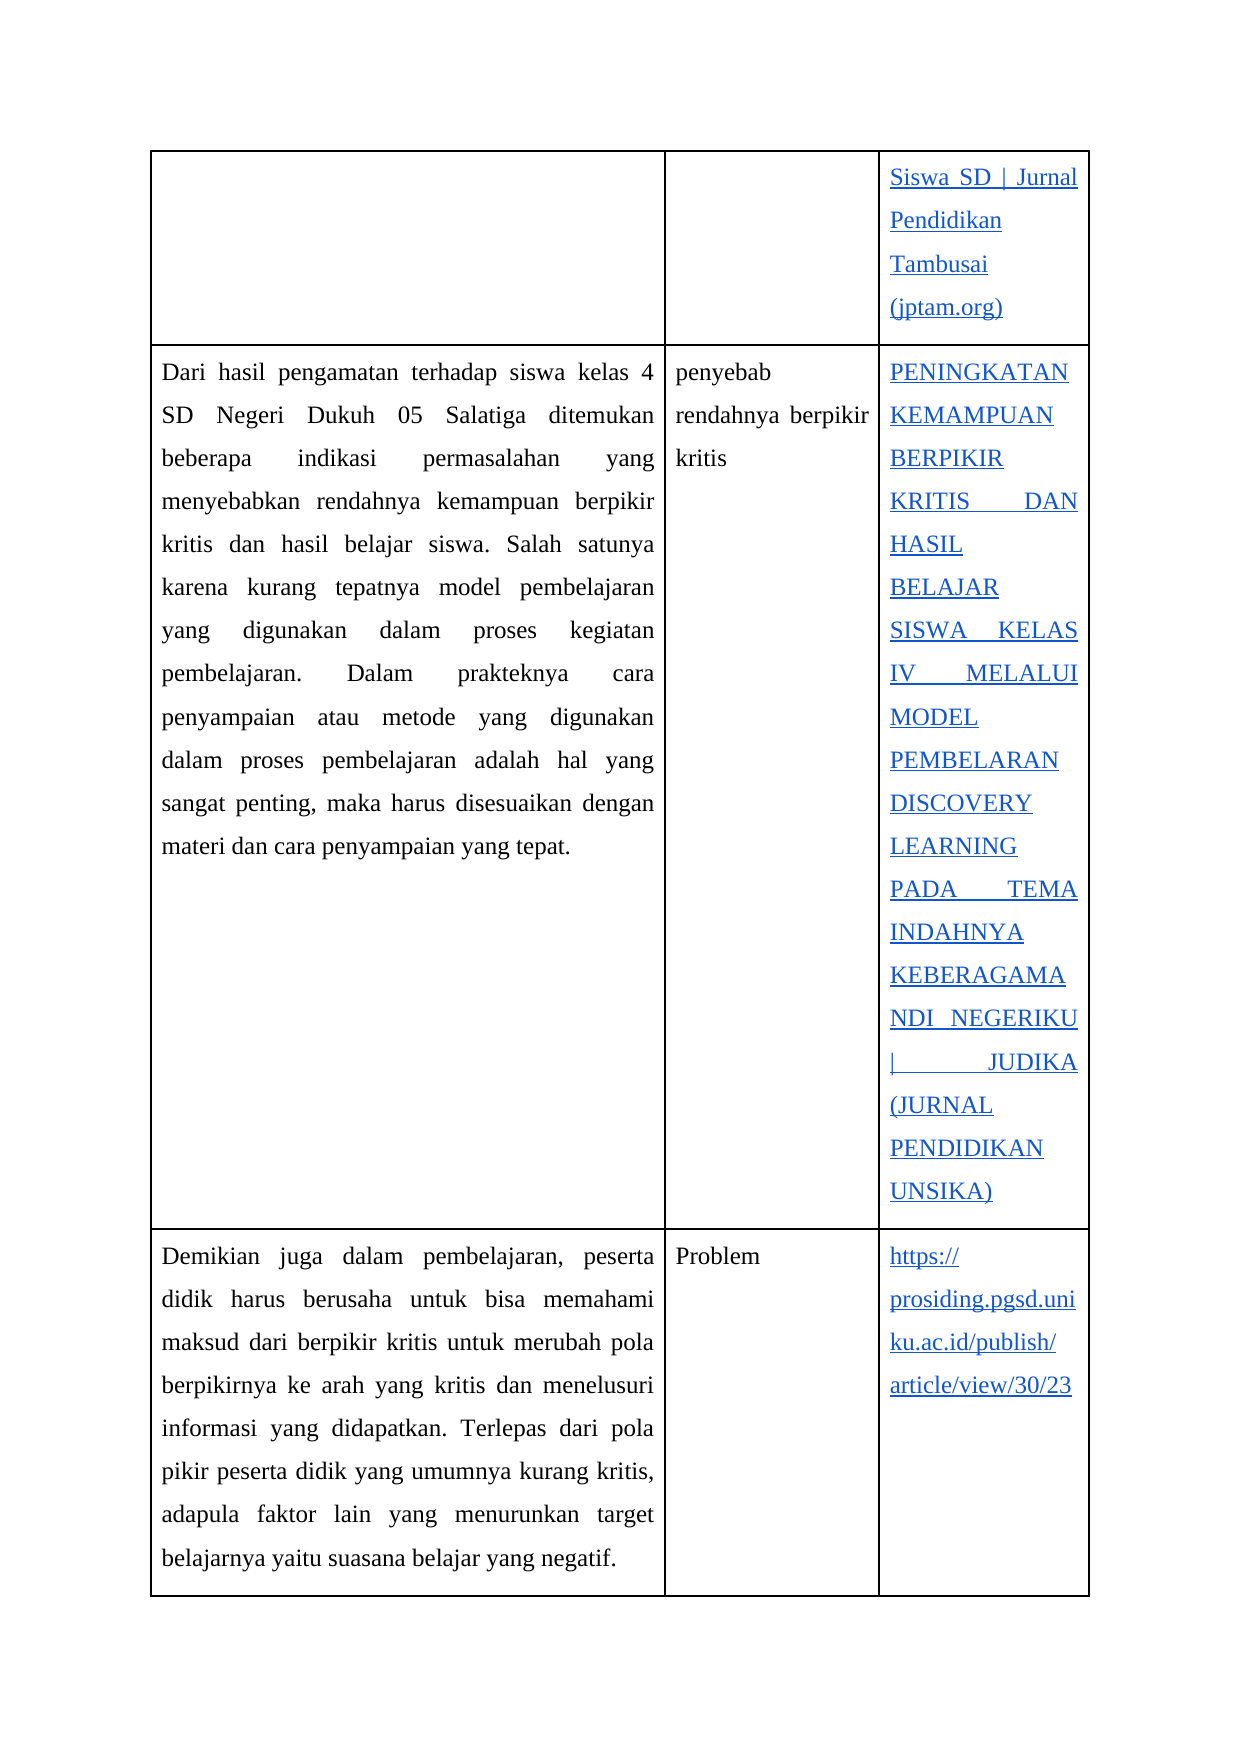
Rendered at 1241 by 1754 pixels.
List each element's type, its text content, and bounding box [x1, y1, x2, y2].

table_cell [880, 152, 1088, 344]
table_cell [152, 152, 664, 344]
table_cell Demikian juga dalam pembelajaran, peserta didik harus berusaha untuk bisa memahami maksud dari berpikir kritis untuk merubah pola berpikirnya ke arah yang kritis dan menelusuri informasi yang didapatkan. Terlepas dari pola pikir peserta didik yang umumnya kurang kritis, adapula faktor lain yang menurunkan target belajarnya yaitu suasana belajar yang negatif. [152, 1230, 664, 1595]
table_cell PENINGKATAN KEMAMPUAN BERPIKIR KRITIS DAN HASIL BELAJAR SISWA KELAS IV MELALUI MODEL PEMBELARAN DISCOVERY LEARNING PADA TEMA INDAHNYA KEBERAGAMANDI NEGERIKU | JUDIKA (JURNAL PENDIDIKAN UNSIKA) [880, 346, 1088, 1228]
table_cell penyebab rendahnya berpikir kritis [666, 346, 878, 1228]
table_cell Problem [666, 1230, 878, 1595]
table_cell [666, 152, 878, 344]
table_cell https://prosiding.pgsd.uniku.ac.id/publish/article/view/30/23 [880, 1230, 1088, 1595]
table_cell Dari hasil pengamatan terhadap siswa kelas 4 SD Negeri Dukuh 05 Salatiga ditemukan beberapa indikasi permasalahan yang menyebabkan rendahnya kemampuan berpikir kritis dan hasil belajar siswa. Salah satunya karena kurang tepatnya model pembelajaran yang digunakan dalam proses kegiatan pembelajaran. Dalam prakteknya cara penyampaian atau metode yang digunakan dalam proses pembelajaran adalah hal yang sangat penting, maka harus disesuaikan dengan materi dan cara penyampaian yang tepat. [152, 346, 664, 1228]
